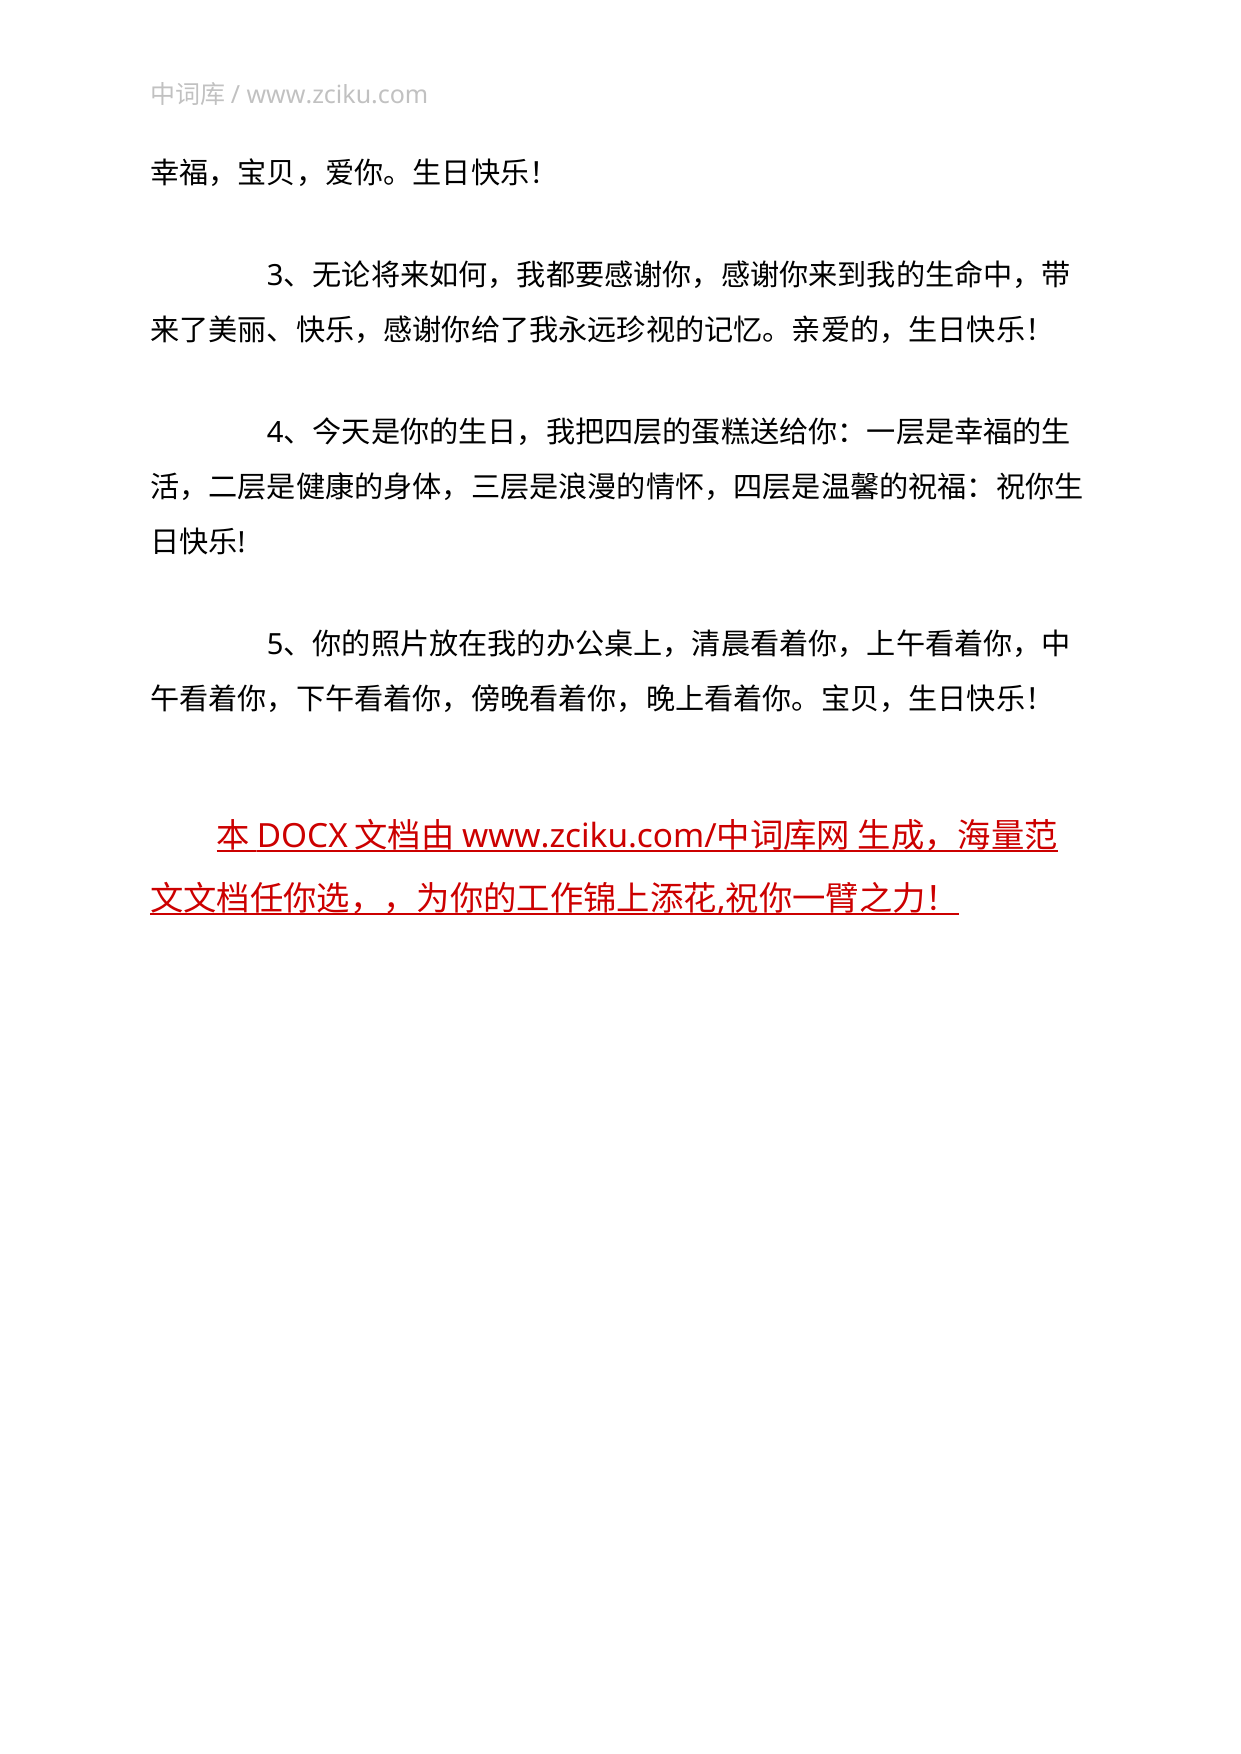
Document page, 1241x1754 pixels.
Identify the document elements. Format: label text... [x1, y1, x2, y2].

text 3、无论将来如何，我都要感谢你，感谢你来到我的生命中，带来了美丽、快乐，感谢你给了我永远珍视的记忆。亲爱的，生日快乐！ [150, 252, 1090, 349]
text 4、今天是你的生日，我把四层的蛋糕送给你：一层是幸福的生活，二层是健康的身体，三层是浪漫的情怀，四层是温馨的祝福：祝你生日快乐! [150, 408, 1090, 561]
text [150, 150, 1090, 192]
text 5、你的照片放在我的办公桌上，清晨看着你，上午看着你，中午看着你，下午看着你，傍晚看着你，晚上看着你。宝贝，生日快乐！ [150, 620, 1090, 718]
text 本DOCX文档由 www.zciku.com/中词库网 生成，海量范文文档任你选，，为你的工作锦上添花,祝你一臂之力！ [150, 808, 1090, 920]
